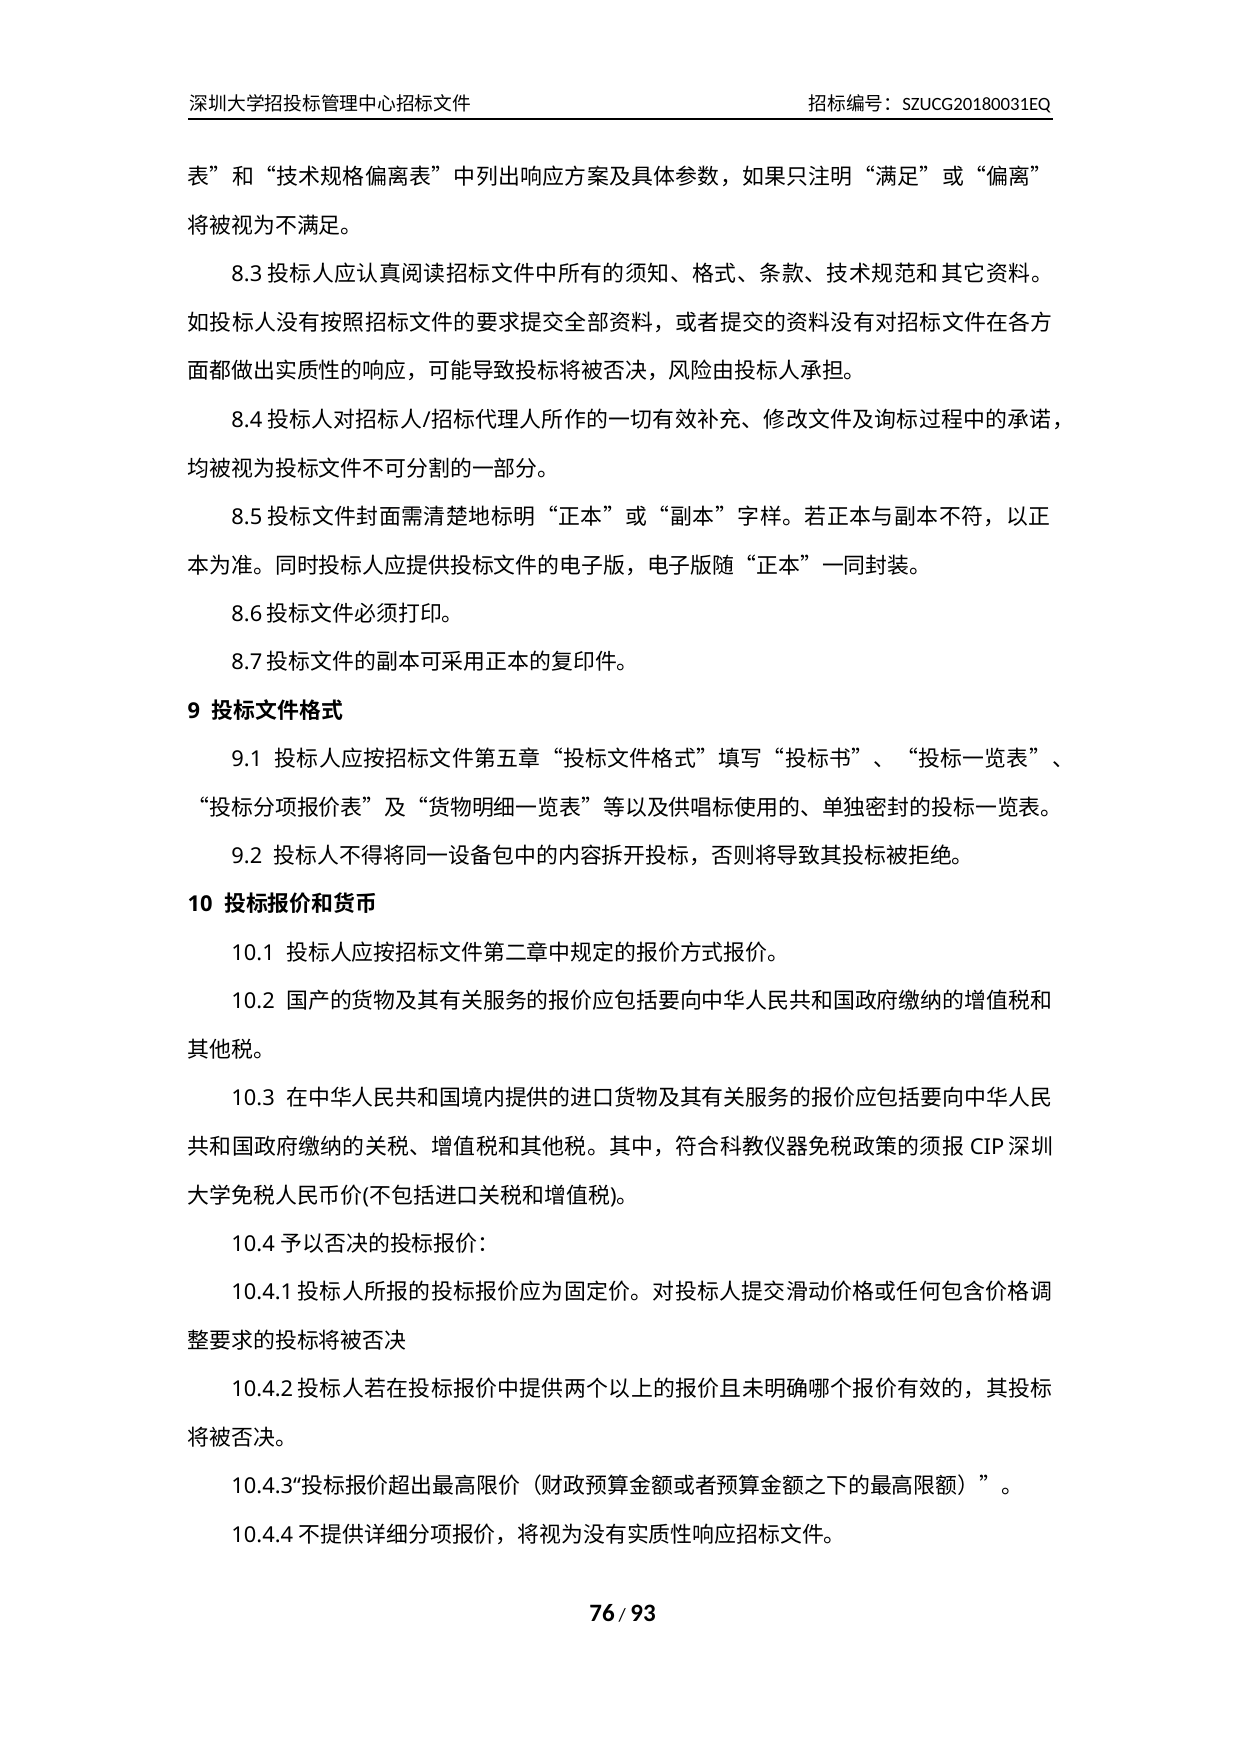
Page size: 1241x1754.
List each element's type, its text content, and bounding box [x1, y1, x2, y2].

text 8.5投标文件封面需清楚地标明“正本”或“副本”字样。若正本与副本不符，以正本为准。同时投标人应提供投标文件的电子版，电子版随“正本”一同封装。 [187, 498, 1053, 580]
text 10.1 投标人应按招标文件第二章中规定的报价方式报价。 [187, 934, 1053, 967]
text 10 投标报价和货币 [187, 886, 1053, 918]
text 8.4投标人对招标人/招标代理人所作的一切有效补充、修改文件及询标过程中的承诺，均被视为投标文件不可分割的一部分。 [187, 401, 1053, 483]
text 10.4.1投标人所报的投标报价应为固定价。对投标人提交滑动价格或任何包含价格调整要求的投标将被否决 [187, 1274, 1053, 1355]
text 10.4.3“投标报价超出最高限价（财政预算金额或者预算金额之下的最高限额）”。 [187, 1468, 1053, 1501]
text 10.2 国产的货物及其有关服务的报价应包括要向中华人民共和国政府缴纳的增值税和其他税。 [187, 983, 1053, 1064]
text 10.4.4 不提供详细分项报价，将视为没有实质性响应招标文件。 [187, 1516, 1053, 1549]
text 8.6投标文件必须打印。 [187, 596, 1053, 628]
text 9.2 投标人不得将同一设备包中的内容拆开投标，否则将导致其投标被拒绝。 [187, 838, 1053, 870]
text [187, 158, 1053, 240]
text 10.3 在中华人民共和国境内提供的进口货物及其有关服务的报价应包括要向中华人民共和国政府缴纳的关税、增值税和其他税。其中，符合科教仪器免税政策的须报CIP深圳大学免税人民币价(不包括进口关税和增值税)。 [187, 1080, 1053, 1210]
text 10.4.2投标人若在投标报价中提供两个以上的报价且未明确哪个报价有效的，其投标将被否决。 [187, 1371, 1053, 1452]
text 8.3投标人应认真阅读招标文件中所有的须知、格式、条款、技术规范和其它资料。如投标人没有按照招标文件的要求提交全部资料，或者提交的资料没有对招标文件在各方面都做出实质性的响应，可能导致投标将被否决，风险由投标人承担。 [187, 256, 1053, 386]
text 10.4 予以否决的投标报价： [187, 1226, 1053, 1258]
text 8.7投标文件的副本可采用正本的复印件。 [187, 644, 1053, 676]
text 9 投标文件格式 [187, 692, 1053, 725]
text 9.1 投标人应按招标文件第五章“投标文件格式”填写“投标书”、“投标一览表”、“投标分项报价表”及“货物明细一览表”等以及供唱标使用的、单独密封的投标一览表。 [187, 741, 1053, 822]
